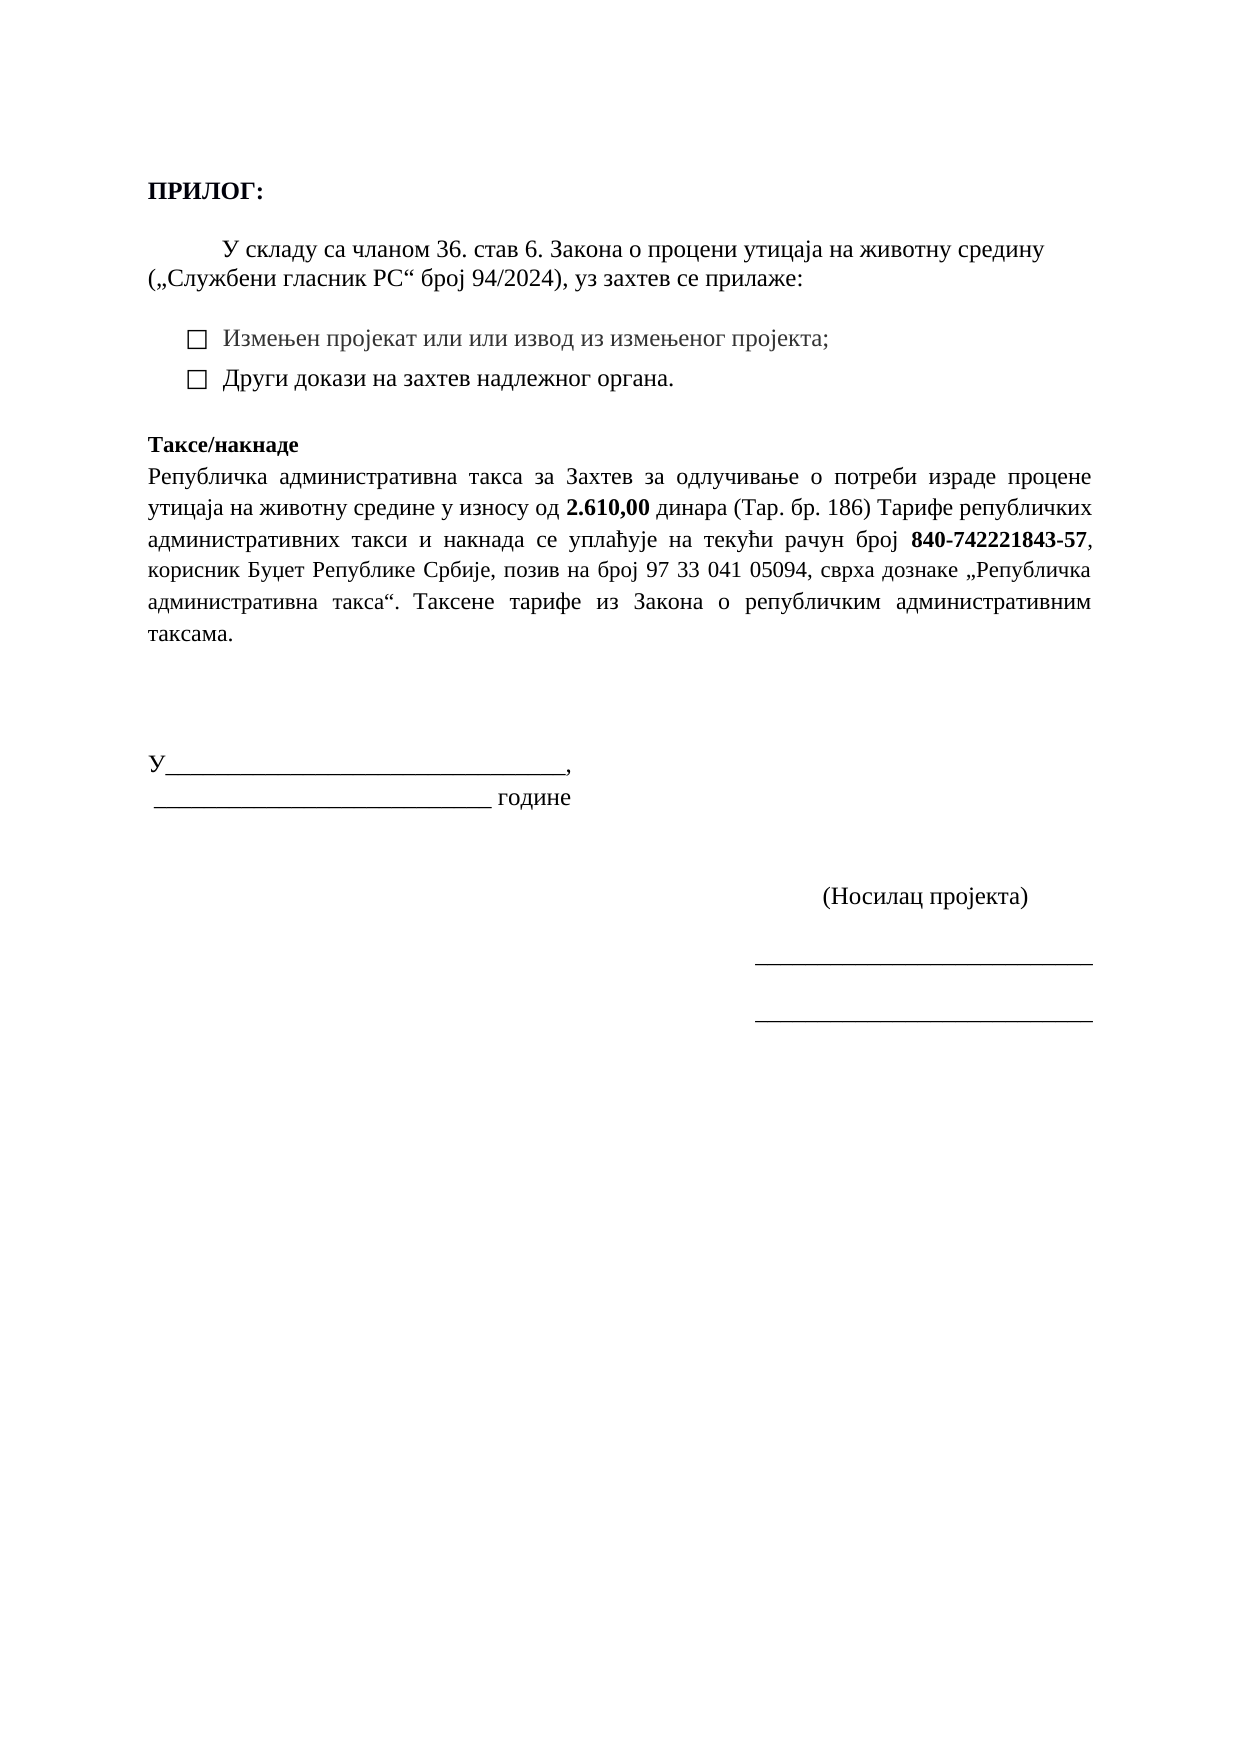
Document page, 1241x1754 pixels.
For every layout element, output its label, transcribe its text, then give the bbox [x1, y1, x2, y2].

list Други докази на захтев надлежног органа. [185, 359, 1093, 393]
text ___________________________ године [148, 782, 1093, 811]
text У складу са чланом 36. став 6. Закона о процени утицаја на животну средину („Службени гласник РС“ број 94/2024), уз захтев се прилаже: [148, 234, 1093, 291]
list Измењен пројекат или или извод из измењеног пројекта; [185, 320, 1093, 354]
text ___________________________ [148, 996, 1093, 1025]
text ___________________________ [148, 939, 1093, 968]
text (Носилац пројекта) [148, 881, 1028, 910]
text ПРИЛОГ: [148, 176, 1093, 205]
text Таксе/накнаде [148, 431, 1093, 458]
text У________________________________, [148, 749, 1093, 778]
text Републичкa административнa таксa за Захтев за одлучивање о потреби израде процене утицаја на животну средине у износу од 2.610,00 динара (Тар. бр. 186) Тарифе републичких административних такси и накнада се уплаћује на текући рачун број 840-742221843-57, корисник Буџет Републике Србије, позив на број 97 33 041 05094, сврха дознаке „Републичка административна такса“. Таксене тарифе из Закона о републичким административним таксама. [148, 462, 1093, 646]
